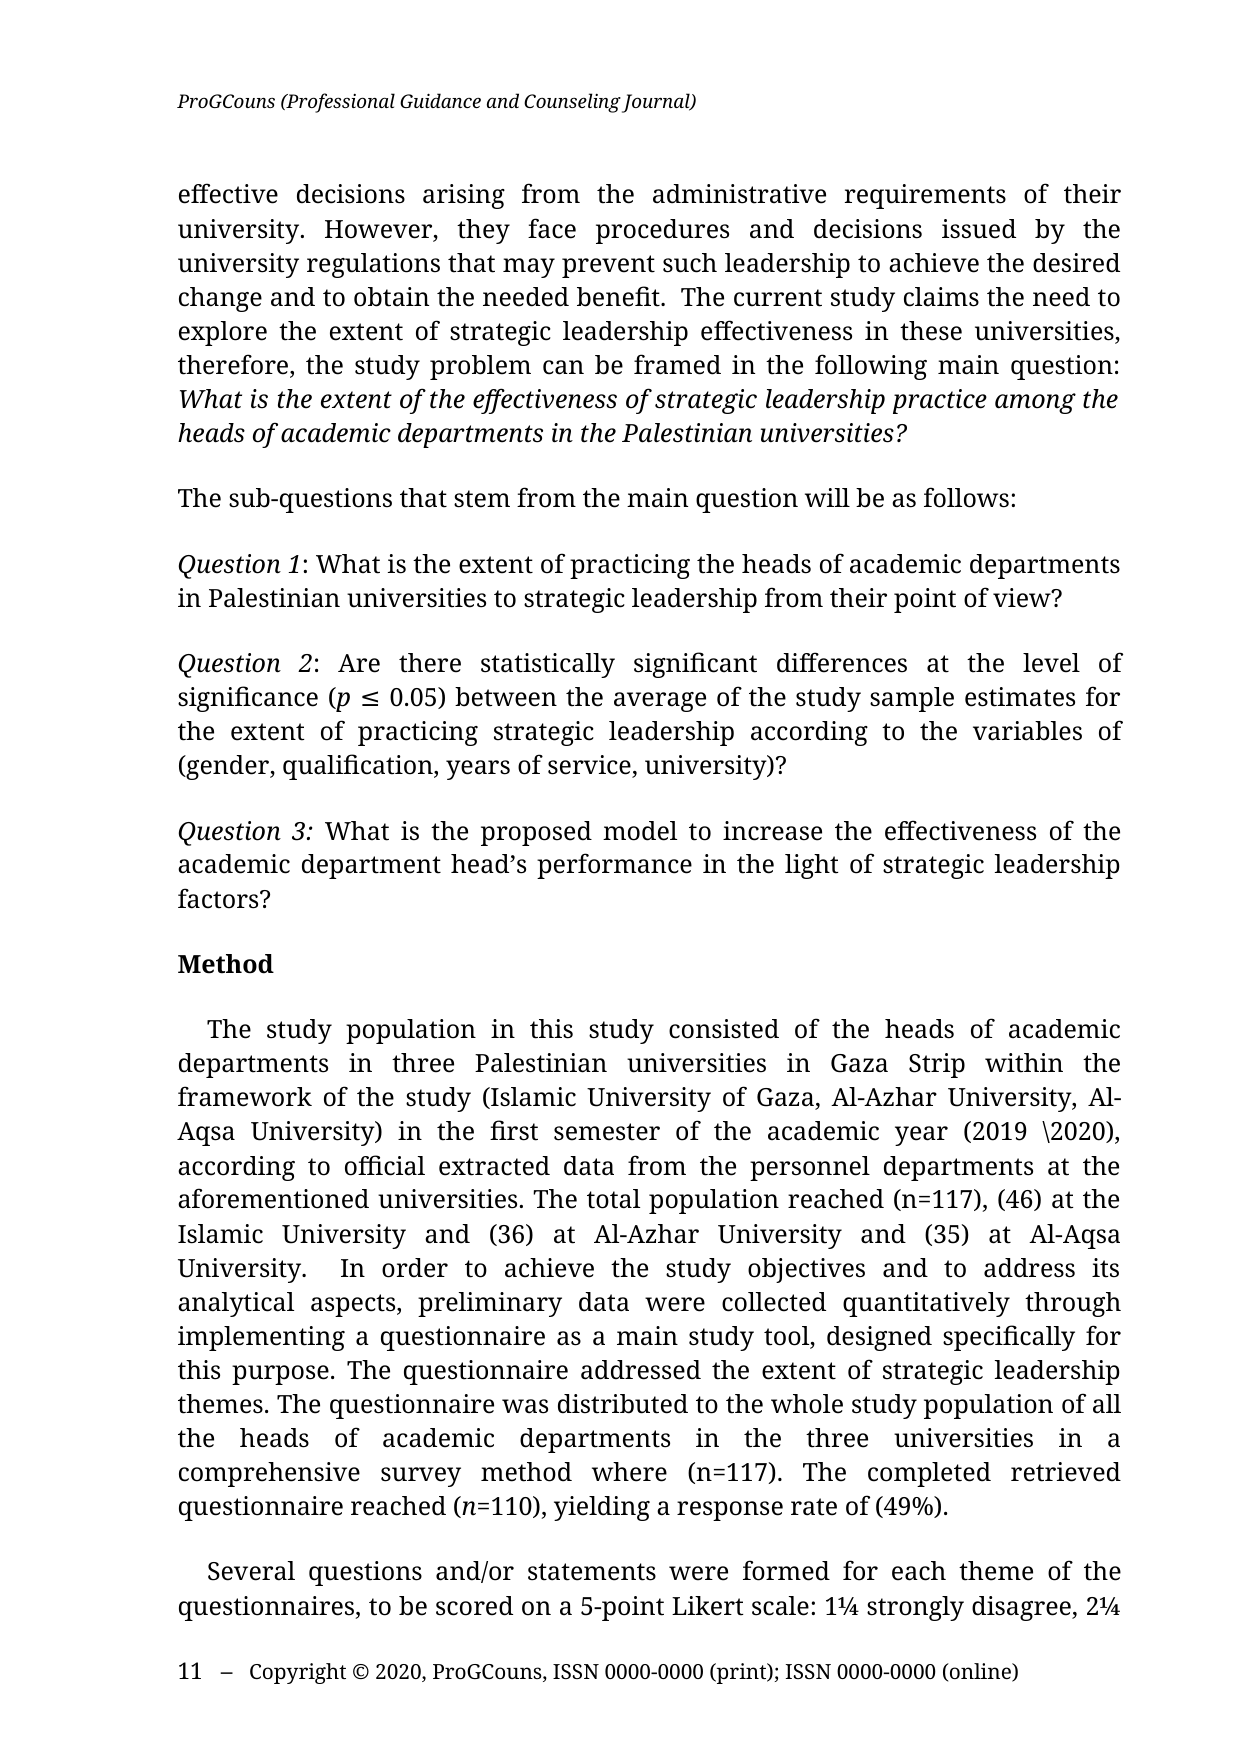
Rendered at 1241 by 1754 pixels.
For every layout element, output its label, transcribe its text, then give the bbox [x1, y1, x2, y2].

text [177, 177, 1122, 450]
text The study population in this study consisted of the heads of academic departments in three Palestinian universities in Gaza Strip within the framework of the study (Islamic University of Gaza, Al-Azhar University, Al-Aqsa University) in the first semester of the academic year (2019 \2020), according to official extracted data from the personnel departments at the aforementioned universities. The total population reached (n=117), (46) at the Islamic University and (36) at Al-Azhar University and (35) at Al-Aqsa University. In order to achieve the study objectives and to address its analytical aspects, preliminary data were collected quantitatively through implementing a questionnaire as a main study tool, designed specifically for this purpose. The questionnaire addressed the extent of strategic leadership themes. The questionnaire was distributed to the whole study population of all the heads of academic departments in the three universities in a comprehensive survey method where (n=117). The completed retrieved questionnaire reached (n=110), yielding a response rate of (49%). [177, 1012, 1122, 1523]
text Question 1: What is the extent of practicing the heads of academic departments in Palestinian universities to strategic leadership from their point of view? [177, 546, 1122, 614]
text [177, 1554, 1122, 1622]
text Method [177, 947, 1122, 981]
text The sub-questions that stem from the main question will be as follows: [177, 481, 1122, 515]
text Question 3: What is the proposed model to increase the effectiveness of the academic department head’s performance in the light of strategic leadership factors? [177, 813, 1122, 915]
text Question 2: Are there statistically significant differences at the level of significance (p ≤ 0.05) between the average of the study sample estimates for the extent of practicing strategic leadership according to the variables of (gender, qualification, years of service, university)? [177, 646, 1122, 782]
